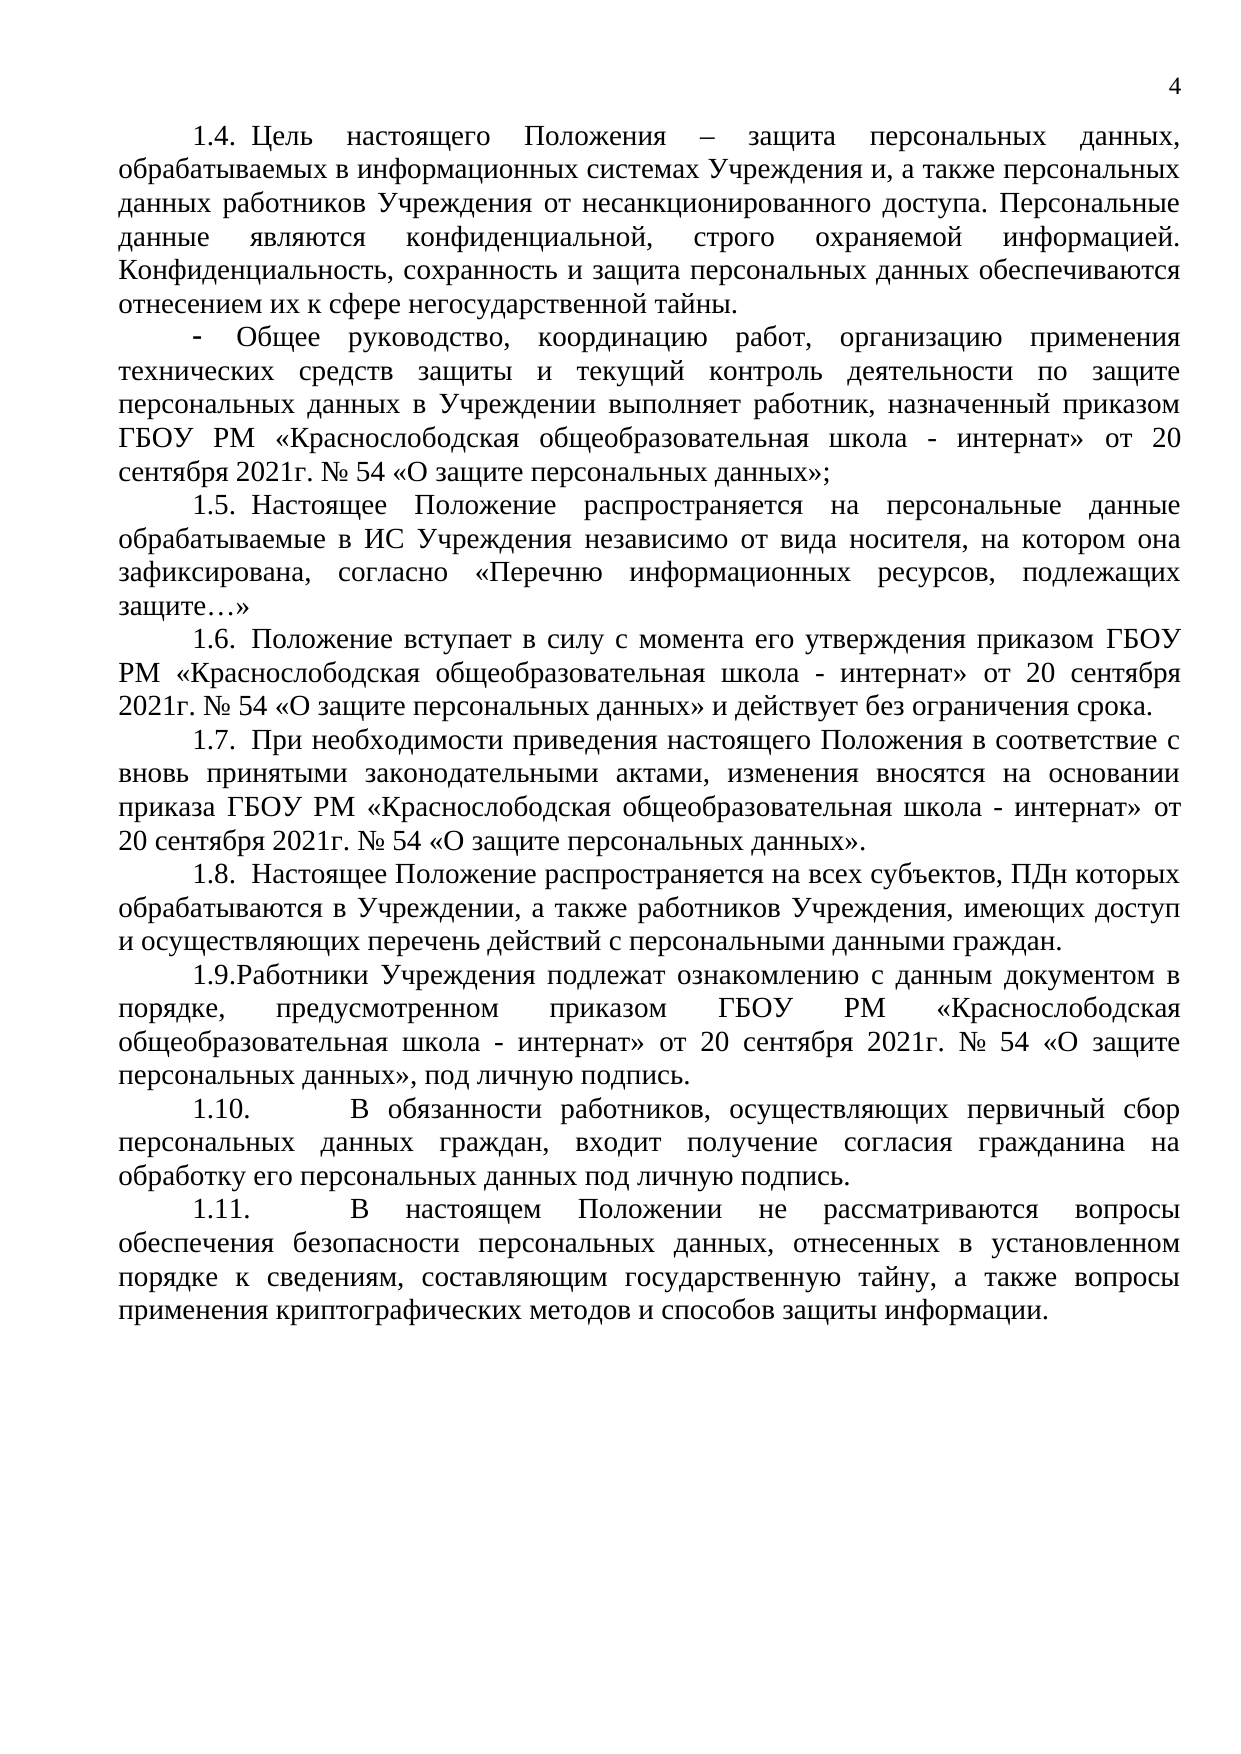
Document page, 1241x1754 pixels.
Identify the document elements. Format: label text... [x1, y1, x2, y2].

list Работники Учреждения подлежат ознакомлению с данным документом в порядке, предусмотренном приказом ГБОУ РМ «Краснослободская общеобразовательная школа - интернат» от 20 сентября 2021г. № 54 «О защите персональных данных», под личную подпись. [118, 957, 1181, 1091]
list Общее руководство, координацию работ, организацию применения технических средств защиты и текущий контроль деятельности по защите персональных данных в Учреждении выполняет работник, назначенный приказом ГБОУ РМ «Краснослободская общеобразовательная школа - интернат» от 20 сентября 2021г. № 54 «О защите персональных данных»; [118, 319, 1181, 487]
list Положение вступает в силу с момента его утверждения приказом ГБОУ РМ «Краснослободская общеобразовательная школа - интернат» от 20 сентября 2021г. № 54 «О защите персональных данных» и действует без ограничения срока. [118, 621, 1181, 722]
list Цель настоящего Положения – защита персональных данных, обрабатываемых в информационных системах Учреждения и, а также персональных данных работников Учреждения от несанкционированного доступа. Персональные данные являются конфиденциальной, строго охраняемой информацией. Конфиденциальность, сохранность и защита персональных данных обеспечиваются отнесением их к сфере негосударственной тайны. [118, 118, 1181, 319]
list Настоящее Положение распространяется на всех субъектов, ПДн которых обрабатываются в Учреждении, а также работников Учреждения, имеющих доступ и осуществляющих перечень действий с персональными данными граждан. [118, 856, 1181, 957]
list При необходимости приведения настоящего Положения в соответствие с вновь принятыми законодательными актами, изменения вносятся на основании приказа ГБОУ РМ «Краснослободская общеобразовательная школа - интернат» от 20 сентября 2021г. № 54 «О защите персональных данных». [118, 722, 1181, 856]
list В обязанности работников, осуществляющих первичный сбор персональных данных граждан, входит получение согласия гражданина на обработку его персональных данных под личную подпись. [118, 1091, 1181, 1192]
list Настоящее Положение распространяется на персональные данные обрабатываемые в ИС Учреждения независимо от вида носителя, на котором она зафиксирована, согласно «Перечню информационных ресурсов, подлежащих защите…» [118, 487, 1181, 621]
list В настоящем Положении не рассматриваются вопросы обеспечения безопасности персональных данных, отнесенных в установленном порядке к сведениям, составляющим государственную тайну, а также вопросы применения криптографических методов и способов защиты информации. [118, 1192, 1181, 1326]
